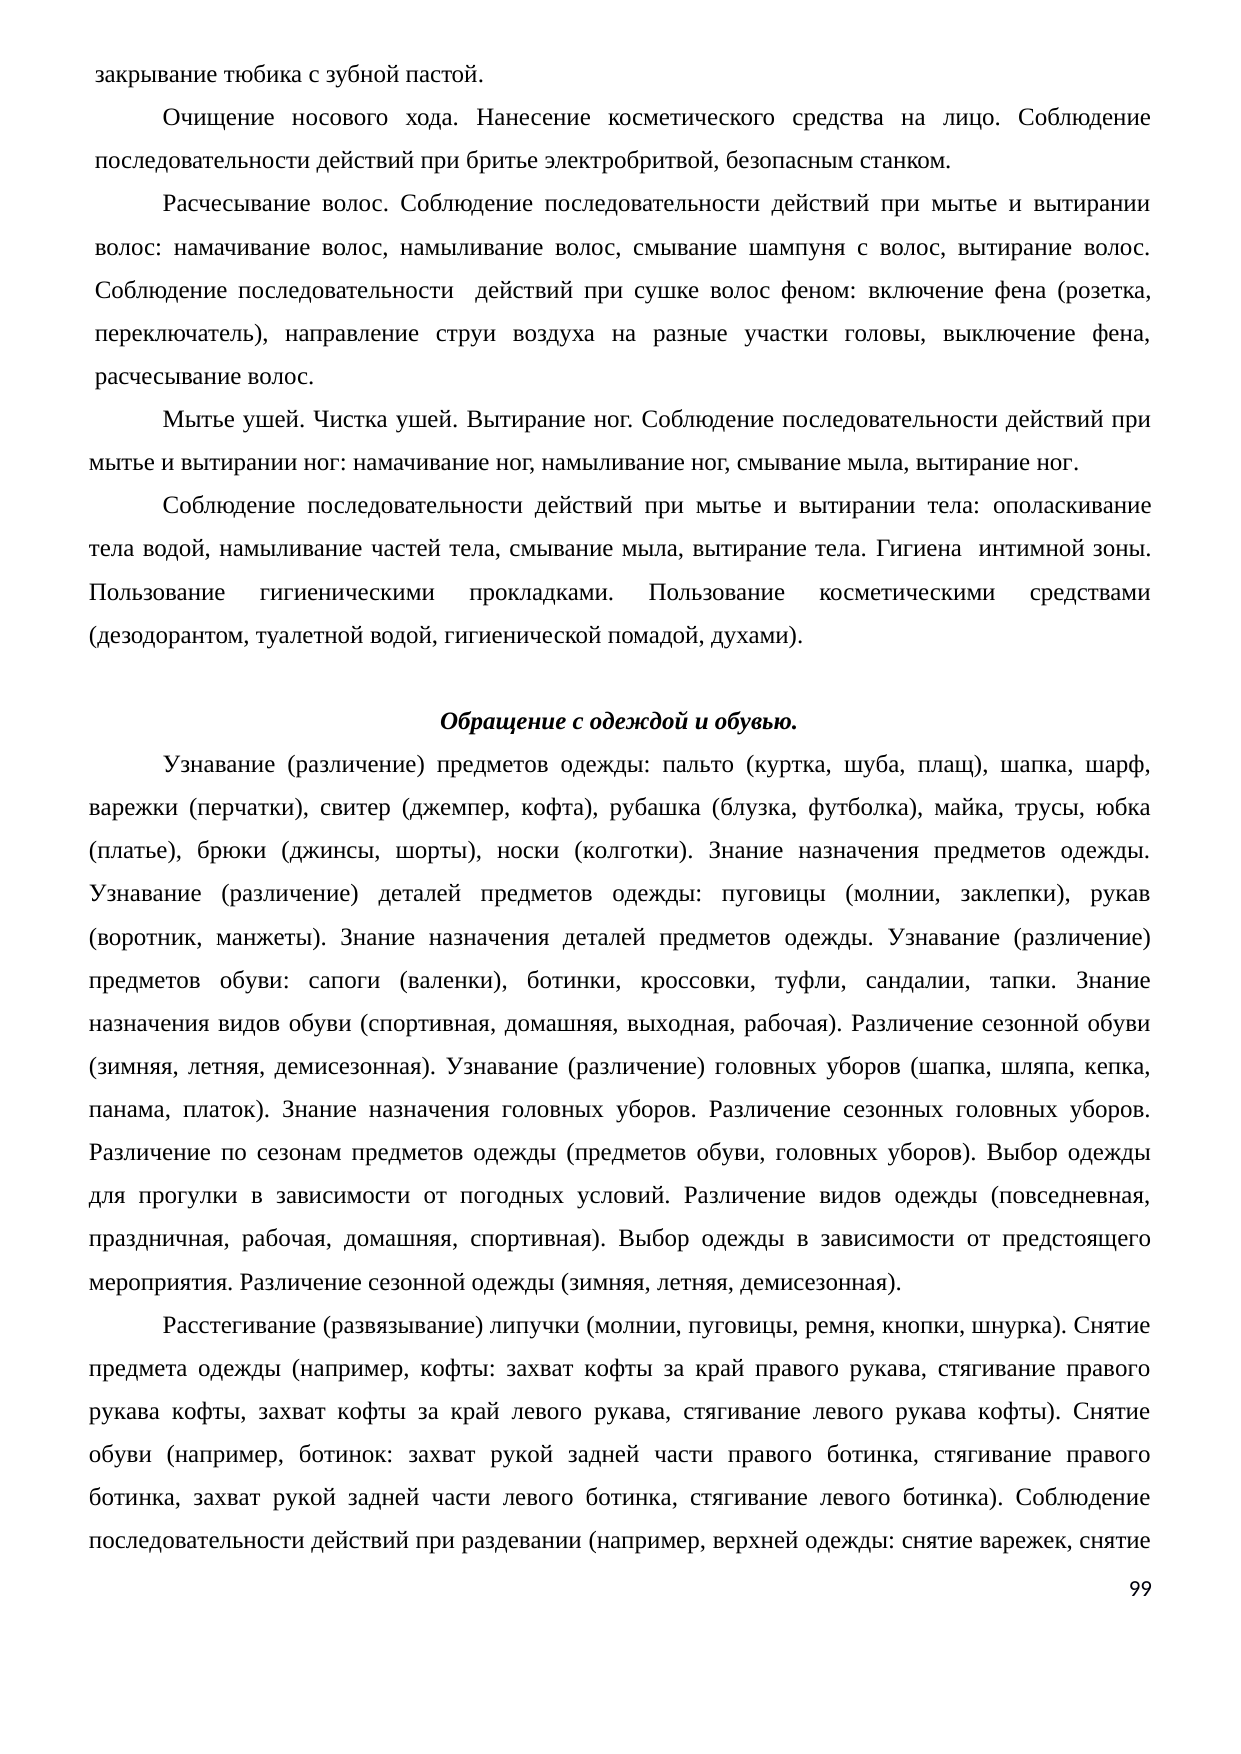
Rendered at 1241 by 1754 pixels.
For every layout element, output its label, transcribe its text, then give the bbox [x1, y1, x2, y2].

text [94, 59, 1152, 88]
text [89, 1310, 1152, 1554]
text Мытье ушей. Чистка ушей. Вытирание ног. Соблюдение последовательности действий при мытье и вытирании ног: намачивание ног, намыливание ног, смывание мыла, вытирание ног. [89, 404, 1152, 476]
text Очищение носового хода. Нанесение косметического средства на лицо. Соблюдение последовательности действий при бритье электробритвой, безопасным станком. [94, 102, 1152, 174]
text Расчесывание волос. Соблюдение последовательности действий при мытье и вытирании волос: намачивание волос, намыливание волос, смывание шампуня с волос, вытирание волос. Соблюдение последовательности действий при сушке волос феном: включение фена (розетка, переключатель), направление струи воздуха на разные участки головы, выключение фена, расчесывание волос. [94, 188, 1152, 390]
text Узнавание (различение) предметов одежды: пальто (куртка, шуба, плащ), шапка, шарф, варежки (перчатки), свитер (джемпер, кофта), рубашка (блузка, футболка), майка, трусы, юбка (платье), брюки (джинсы, шорты), носки (колготки). Знание назначения предметов одежды. Узнавание (различение) деталей предметов одежды: пуговицы (молнии, заклепки), рукав (воротник, манжеты). Знание назначения деталей предметов одежды. Узнавание (различение) предметов обуви: сапоги (валенки), ботинки, кроссовки, туфли, сандалии, тапки. Знание назначения видов обуви (спортивная, домашняя, выходная, рабочая). Различение сезонной обуви (зимняя, летняя, демисезонная). Узнавание (различение) головных уборов (шапка, шляпа, кепка, панама, платок). Знание назначения головных уборов. Различение сезонных головных уборов. Различение по сезонам предметов одежды (предметов обуви, головных уборов). Выбор одежды для прогулки в зависимости от погодных условий. Различение видов одежды (повседневная, праздничная, рабочая, домашняя, спортивная). Выбор одежды в зависимости от предстоящего мероприятия. Различение сезонной одежды (зимняя, летняя, демисезонная). [89, 749, 1152, 1295]
text Соблюдение последовательности действий при мытье и вытирании тела: ополаскивание тела водой, намыливание частей тела, смывание мыла, вытирание тела. Гигиена интимной зоны. Пользование гигиеническими прокладками. Пользование косметическими средствами (дезодорантом, туалетной водой, гигиенической помадой, духами). [89, 490, 1152, 648]
text Обращение с одеждой и обувью. [89, 706, 1152, 735]
